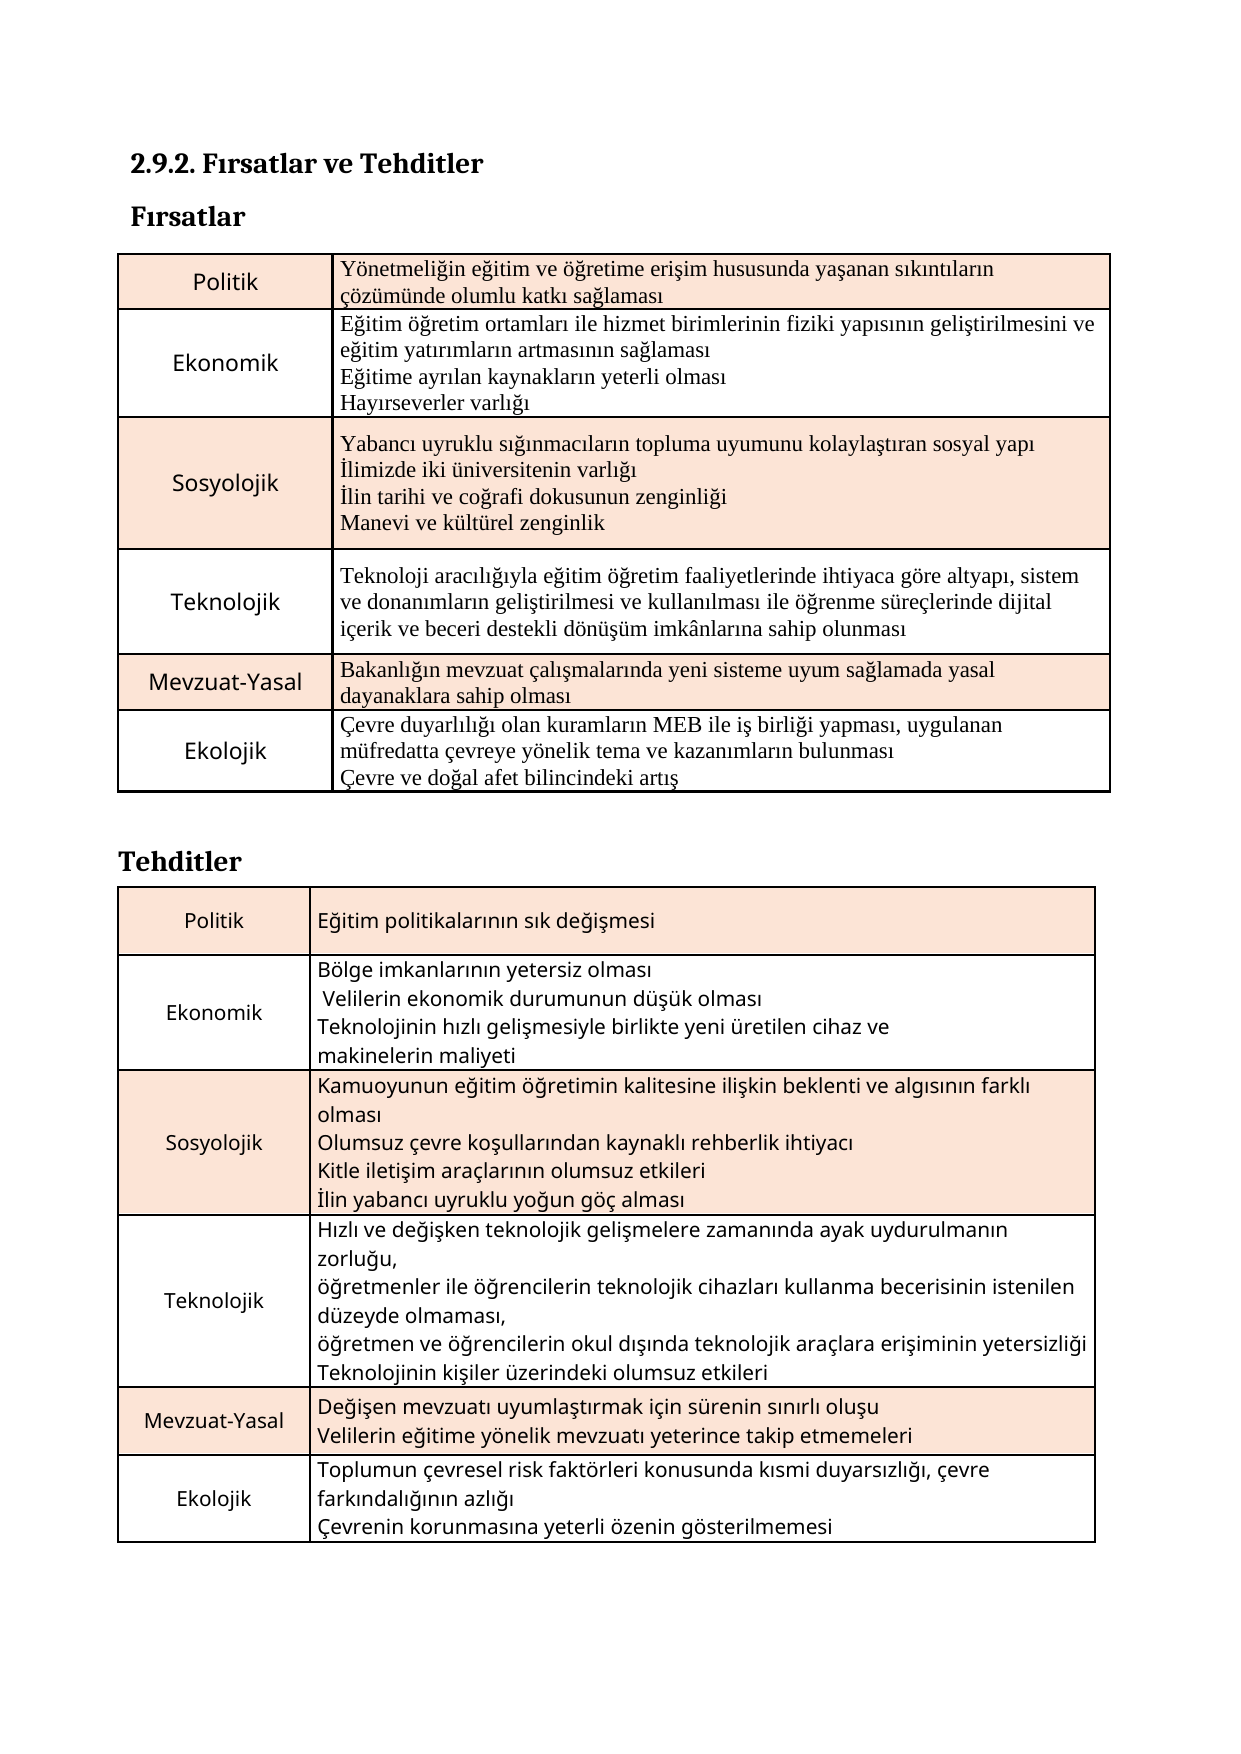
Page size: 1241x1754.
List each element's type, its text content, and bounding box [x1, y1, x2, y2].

table_cell Hızlı ve değişken teknolojik gelişmelere zamanında ayak uydurulmanın zorluğu, öğretmenler ile öğrencilerin teknolojik cihazları kullanma becerisinin istenilen düzeyde olmaması, öğretmen ve öğrencilerin okul dışında teknolojik araçlara erişiminin yetersizliği Teknolojinin kişiler üzerindeki olumsuz etkileri [311, 1216, 1094, 1386]
table_cell Mevzuat-Yasal [119, 1388, 309, 1453]
table_header Politik [119, 888, 309, 953]
table_cell Teknolojik [119, 1216, 309, 1386]
table_cell Toplumun çevresel risk faktörleri konusunda kısmi duyarsızlığı, çevre farkındalığının azlığı Çevrenin korunmasına yeterli özenin gösterilmemesi [311, 1456, 1094, 1541]
table_header Politik [119, 255, 331, 308]
text Tehditler [118, 845, 1093, 879]
table_cell Mevzuat-Yasal [119, 655, 331, 709]
table_cell Bölge imkanlarının yetersiz olması Velilerin ekonomik durumunun düşük olması Teknolojinin hızlı gelişmesiyle birlikte yeni üretilen cihaz ve makinelerin maliyeti [311, 956, 1094, 1069]
text Fırsatlar [130, 200, 1093, 234]
table_cell Yabancı uyruklu sığınmacıların topluma uyumunu kolaylaştıran sosyal yapı İlimizde iki üniversitenin varlığı İlin tarihi ve coğrafi dokusunun zenginliği Manevi ve kültürel zenginlik [334, 418, 1109, 548]
table_cell Bakanlığın mevzuat çalışmalarında yeni sisteme uyum sağlamada yasal dayanaklara sahip olması [334, 655, 1109, 709]
table_header Yönetmeliğin eğitim ve öğretime erişim hususunda yaşanan sıkıntıların çözümünde olumlu katkı sağlaması [334, 255, 1109, 308]
table_cell Teknoloji aracılığıyla eğitim öğretim faaliyetlerinde ihtiyaca göre altyapı, sistem ve donanımların geliştirilmesi ve kullanılması ile öğrenme süreçlerinde dijital içerik ve beceri destekli dönüşüm imkânlarına sahip olunması [334, 550, 1109, 653]
table_cell Değişen mevzuatı uyumlaştırmak için sürenin sınırlı oluşu Velilerin eğitime yönelik mevzuatı yeterince takip etmemeleri [311, 1388, 1094, 1453]
table_cell Eğitim öğretim ortamları ile hizmet birimlerinin fiziki yapısının geliştirilmesini ve eğitim yatırımların artmasının sağlaması Eğitime ayrılan kaynakların yeterli olması Hayırseverler varlığı [334, 310, 1109, 416]
table_cell Teknolojik [119, 550, 331, 653]
table_cell Ekonomik [119, 310, 331, 416]
table_header Eğitim politikalarının sık değişmesi [311, 888, 1094, 953]
table_cell Ekolojik [119, 711, 331, 790]
table_cell Ekonomik [119, 956, 309, 1069]
table_cell Çevre duyarlılığı olan kuramların MEB ile iş birliği yapması, uygulanan müfredatta çevreye yönelik tema ve kazanımların bulunması Çevre ve doğal afet bilincindeki artış [334, 711, 1109, 790]
table_cell Sosyolojik [119, 1071, 309, 1213]
table_cell Ekolojik [119, 1456, 309, 1541]
text 2.9.2. Fırsatlar ve Tehditler [130, 148, 1093, 181]
table_cell Kamuoyunun eğitim öğretimin kalitesine ilişkin beklenti ve algısının farklı olması Olumsuz çevre koşullarından kaynaklı rehberlik ihtiyacı Kitle iletişim araçlarının olumsuz etkileri İlin yabancı uyruklu yoğun göç alması [311, 1071, 1094, 1213]
table_cell Sosyolojik [119, 418, 331, 548]
